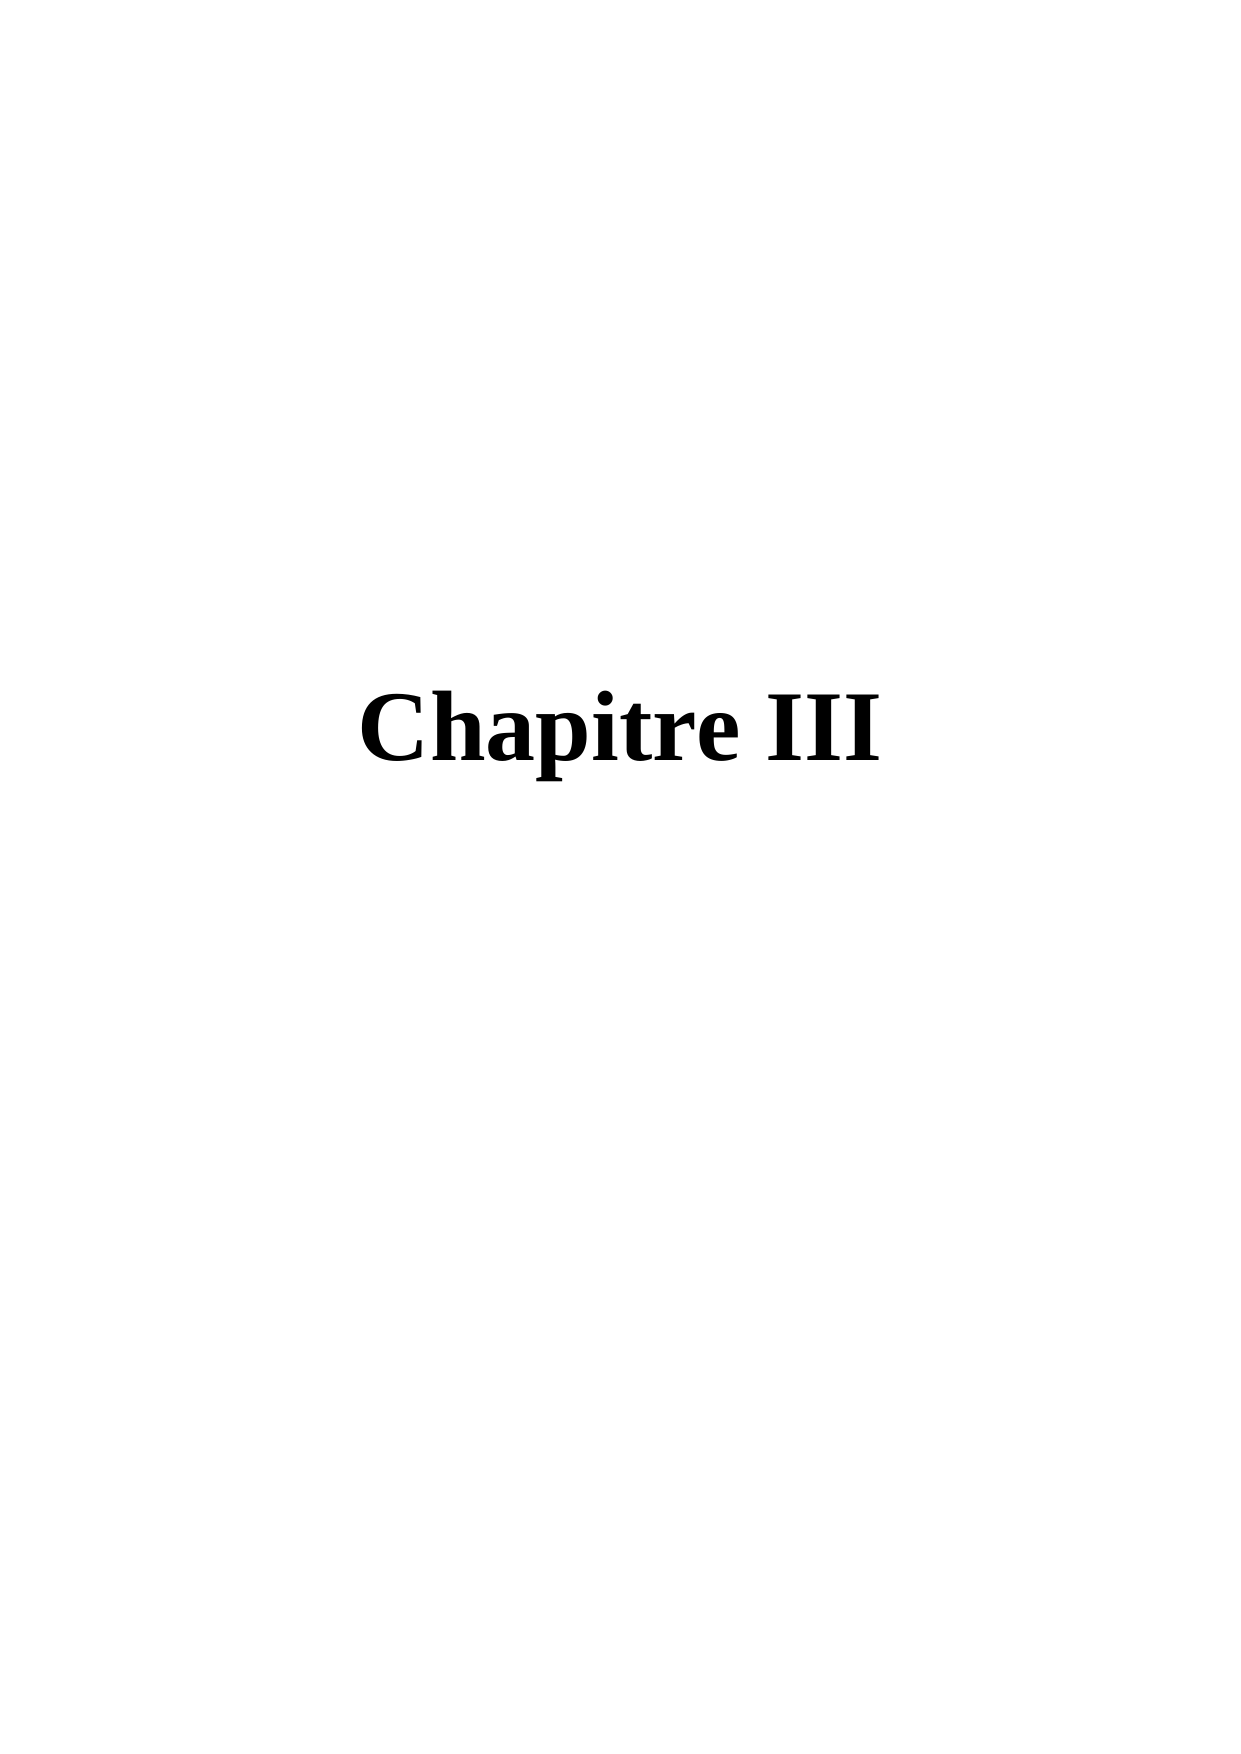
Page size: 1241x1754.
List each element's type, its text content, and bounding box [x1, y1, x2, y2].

text Chapitre III [148, 667, 1092, 782]
